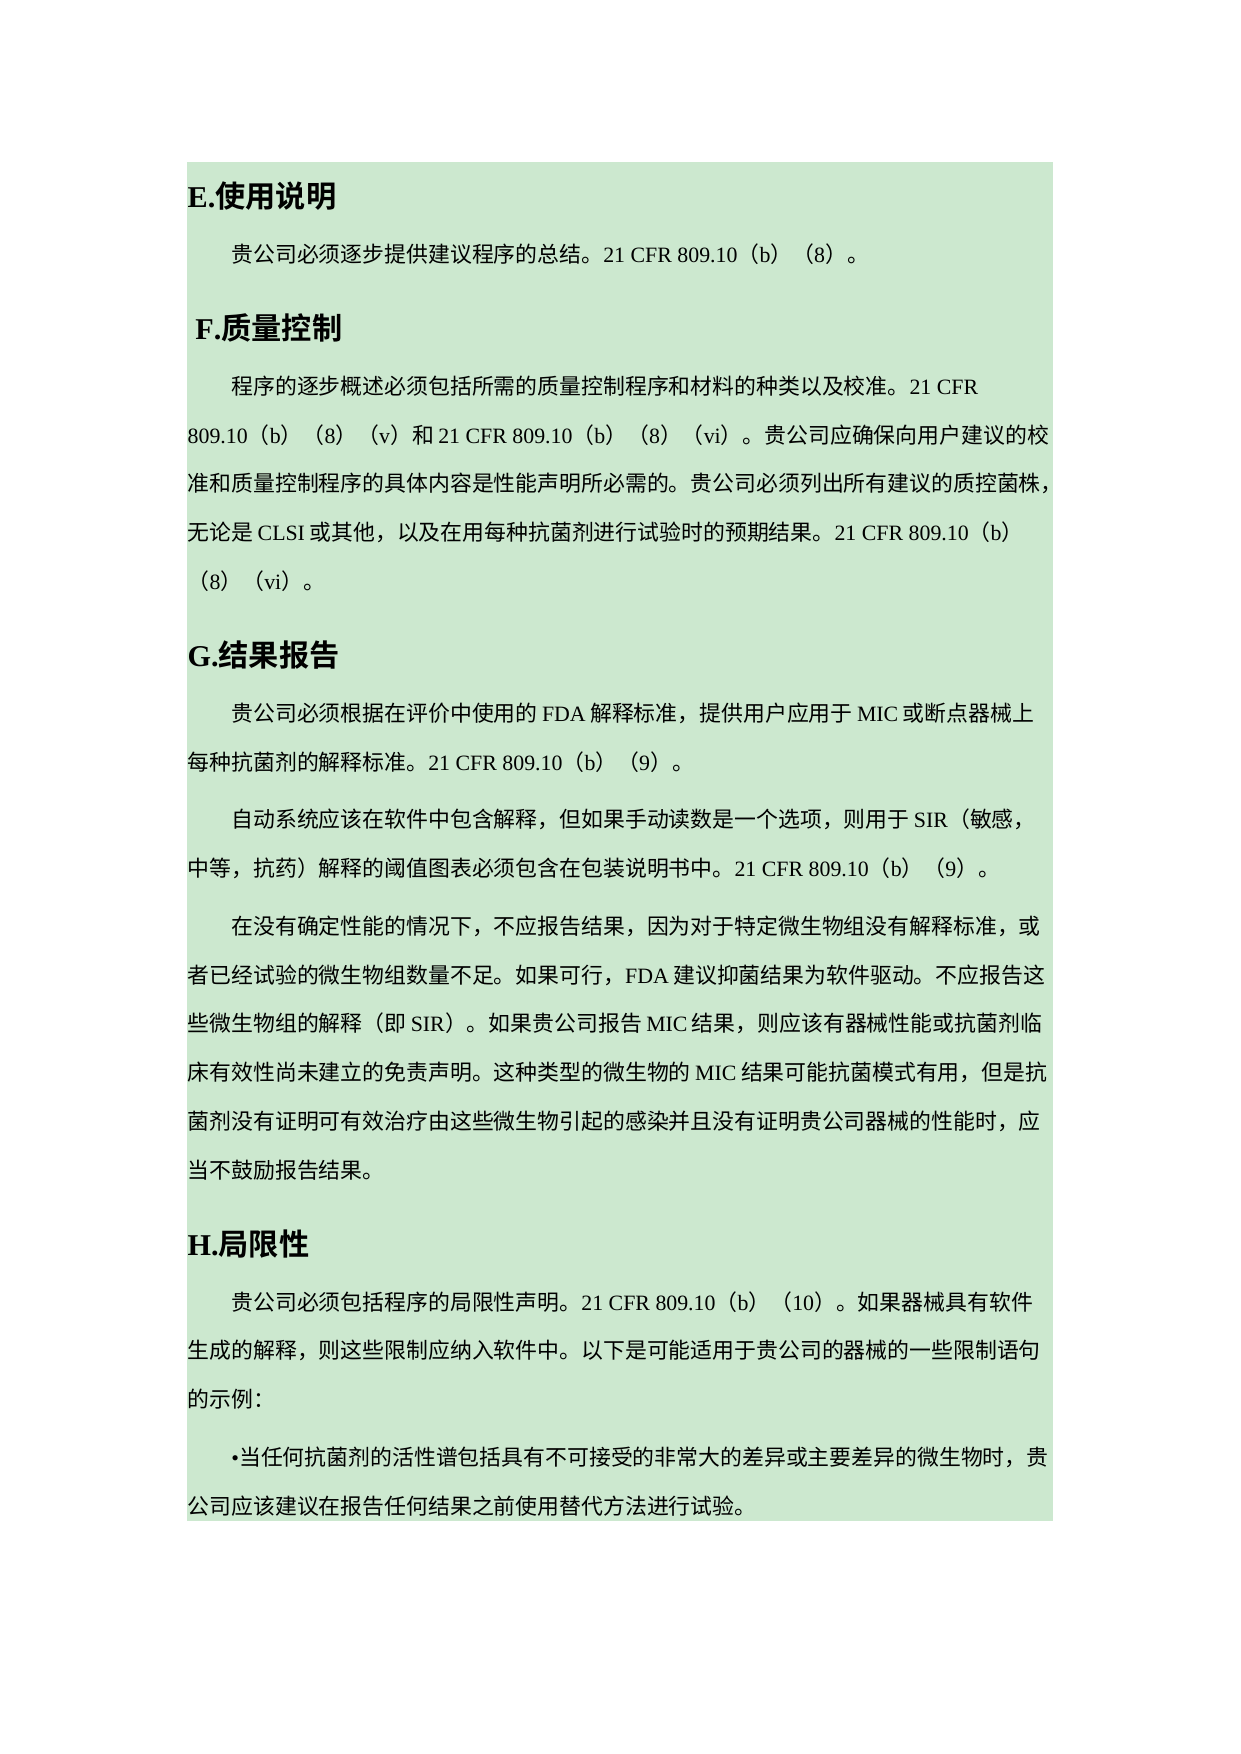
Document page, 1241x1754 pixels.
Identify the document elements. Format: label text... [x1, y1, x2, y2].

text 程序的逐步概述必须包括所需的质量控制程序和材料的种类以及校准。21 CFR 809.10（b）（8）（v）和21 CFR 809.10（b）（8）（vi）。贵公司应确保向用户建议的校准和质量控制程序的具体内容是性能声明所必需的。贵公司必须列出所有建议的质控菌株，无论是CLSI或其他，以及在用每种抗菌剂进行试验时的预期结果。21 CFR 809.10（b）（8）（vi）。 [187, 368, 1053, 596]
text 贵公司必须根据在评价中使用的FDA解释标准，提供用户应用于MIC或断点器械上每种抗菌剂的解释标准。21 CFR 809.10（b）（9）。 [187, 696, 1053, 777]
text 贵公司必须包括程序的局限性声明。21 CFR 809.10（b）（10）。如果器械具有软件生成的解释，则这些限制应纳入软件中。以下是可能适用于贵公司的器械的一些限制语句的示例： [187, 1284, 1053, 1414]
text •当任何抗菌剂的活性谱包括具有不可接受的非常大的差异或主要差异的微生物时，贵公司应该建议在报告任何结果之前使用替代方法进行试验。 [187, 1439, 1053, 1521]
text H.局限性 [187, 1210, 1053, 1275]
text F.质量控制 [187, 294, 1053, 359]
text E.使用说明 [187, 162, 1053, 227]
text 贵公司必须逐步提供建议程序的总结。21 CFR 809.10（b）（8）。 [187, 236, 1053, 269]
text G.结果报告 [187, 621, 1053, 686]
text 自动系统应该在软件中包含解释，但如果手动读数是一个选项，则用于SIR（敏感，中等，抗药）解释的阈值图表必须包含在包装说明书中。21 CFR 809.10（b）（9）。 [187, 802, 1053, 883]
text 在没有确定性能的情况下，不应报告结果，因为对于特定微生物组没有解释标准，或者已经试验的微生物组数量不足。如果可行，FDA建议抑菌结果为软件驱动。不应报告这些微生物组的解释（即SIR）。如果贵公司报告MIC结果，则应该有器械性能或抗菌剂临床有效性尚未建立的免责声明。这种类型的微生物的MIC结果可能抗菌模式有用，但是抗菌剂没有证明可有效治疗由这些微生物引起的感染并且没有证明贵公司器械的性能时，应当不鼓励报告结果。 [187, 908, 1053, 1185]
